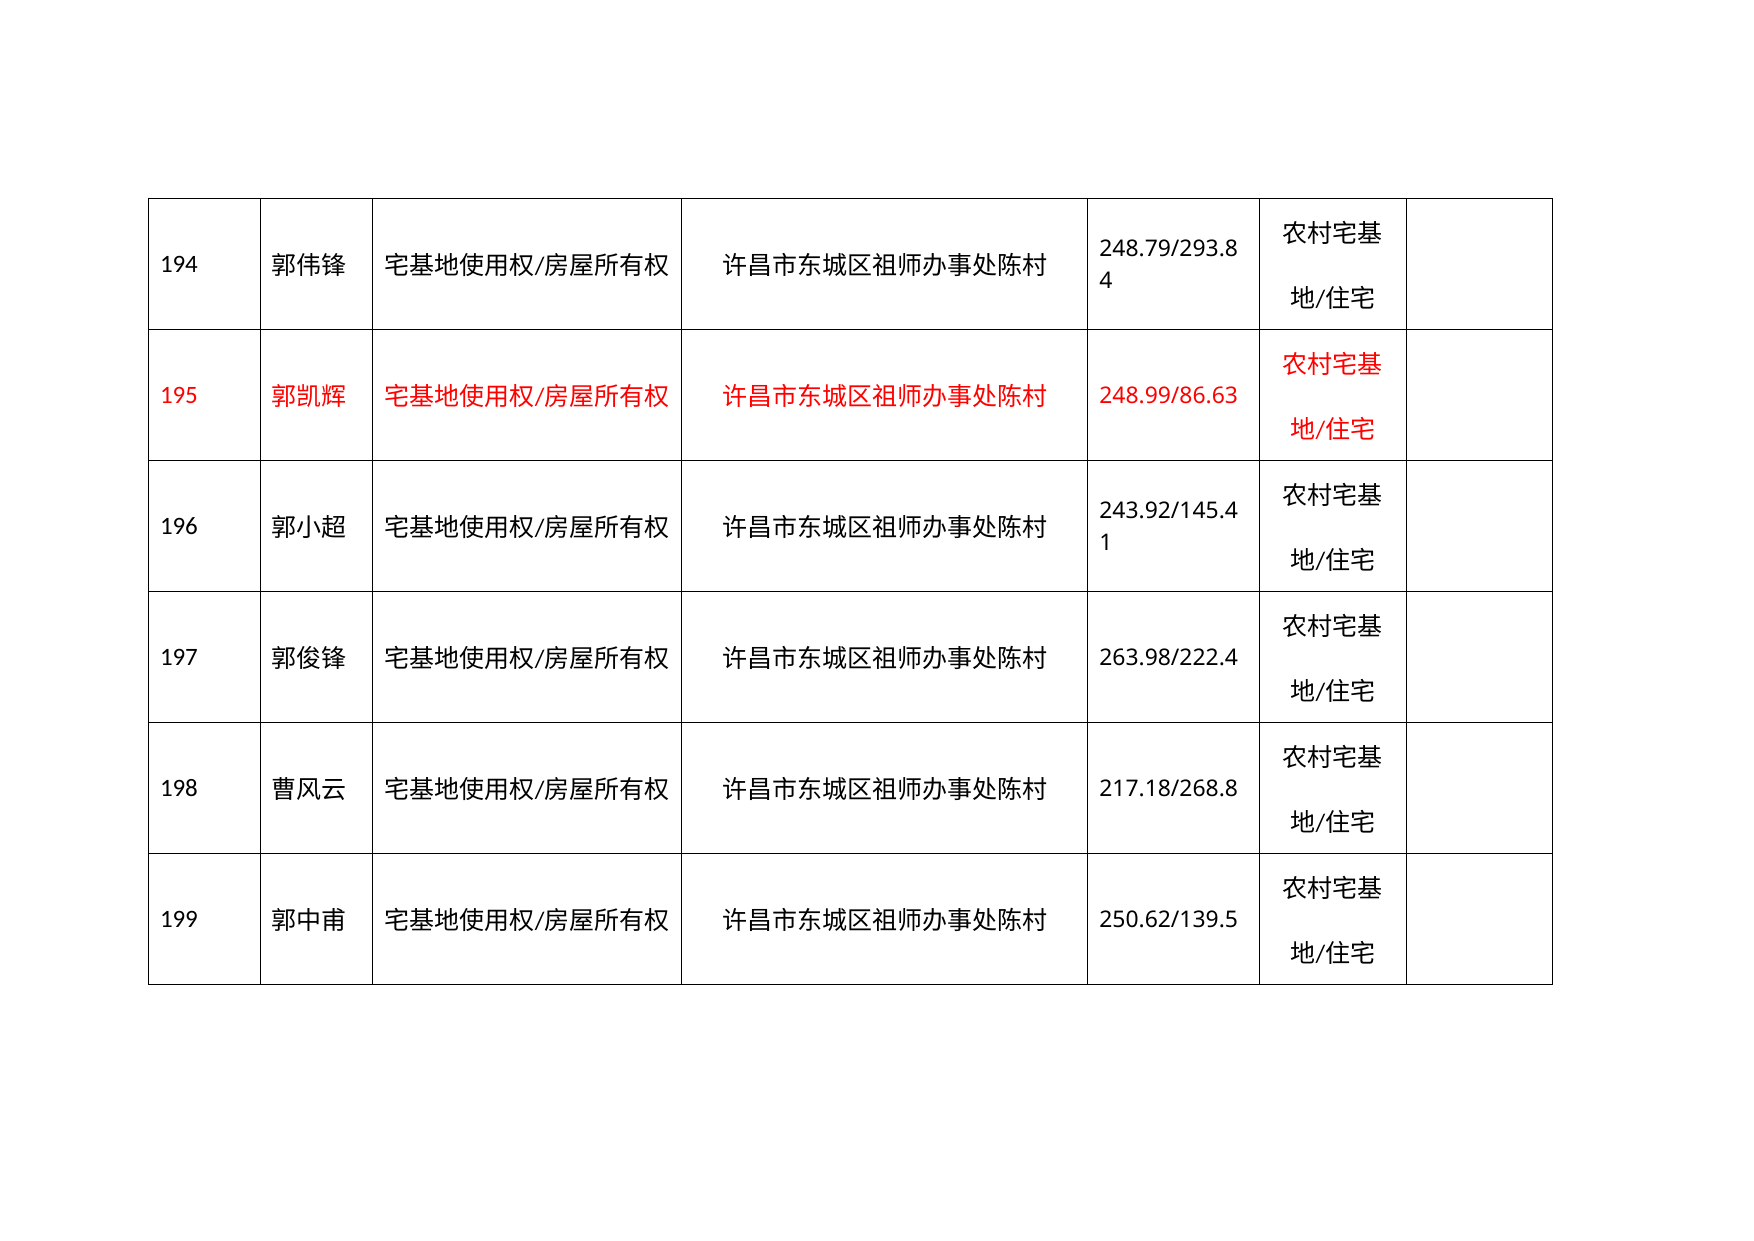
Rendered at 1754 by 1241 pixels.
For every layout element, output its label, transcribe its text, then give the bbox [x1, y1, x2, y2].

table_cell 许昌市东城区祖师办事处陈村 [682, 723, 1087, 853]
table_cell 194 [149, 199, 260, 329]
table_cell 农村宅基地/住宅 [1260, 461, 1406, 591]
table_cell 农村宅基地/住宅 [1260, 854, 1406, 984]
table_cell [1407, 854, 1552, 984]
table_cell 农村宅基地/住宅 [1260, 330, 1406, 460]
table_cell 宅基地使用权/房屋所有权 [373, 199, 681, 329]
table_cell 宅基地使用权/房屋所有权 [373, 723, 681, 853]
table_cell [1407, 330, 1552, 460]
table_cell [1407, 461, 1552, 591]
table_cell 199 [149, 854, 260, 984]
table_cell 农村宅基地/住宅 [1260, 592, 1406, 722]
table_cell 248.99/86.63 [1088, 330, 1259, 460]
table_cell 许昌市东城区祖师办事处陈村 [682, 199, 1087, 329]
table_cell 郭俊锋 [261, 592, 372, 722]
table_cell 195 [149, 330, 260, 460]
table_cell 郭凯辉 [261, 330, 372, 460]
table_cell 许昌市东城区祖师办事处陈村 [682, 854, 1087, 984]
table_cell 263.98/222.4 [1088, 592, 1259, 722]
table_cell [1407, 199, 1552, 329]
table_cell 250.62/139.5 [1088, 854, 1259, 984]
table_cell 郭小超 [261, 461, 372, 591]
table_cell 197 [149, 592, 260, 722]
table_cell 农村宅基地/住宅 [1260, 723, 1406, 853]
table_cell 217.18/268.8 [1088, 723, 1259, 853]
table_cell 宅基地使用权/房屋所有权 [373, 461, 681, 591]
table_cell 196 [149, 461, 260, 591]
table_cell 郭伟锋 [261, 199, 372, 329]
table_cell 许昌市东城区祖师办事处陈村 [682, 461, 1087, 591]
table_cell [1407, 592, 1552, 722]
table_cell 曹风云 [261, 723, 372, 853]
table_cell 宅基地使用权/房屋所有权 [373, 592, 681, 722]
table_cell 许昌市东城区祖师办事处陈村 [682, 330, 1087, 460]
table_cell 248.79/293.84 [1088, 199, 1259, 329]
table_cell [1407, 723, 1552, 853]
table_cell 198 [149, 723, 260, 853]
table_cell 许昌市东城区祖师办事处陈村 [682, 592, 1087, 722]
table_cell 郭中甫 [261, 854, 372, 984]
table_cell 宅基地使用权/房屋所有权 [373, 854, 681, 984]
table_cell 243.92/145.41 [1088, 461, 1259, 591]
table_cell 农村宅基地/住宅 [1260, 199, 1406, 329]
table_cell 宅基地使用权/房屋所有权 [373, 330, 681, 460]
